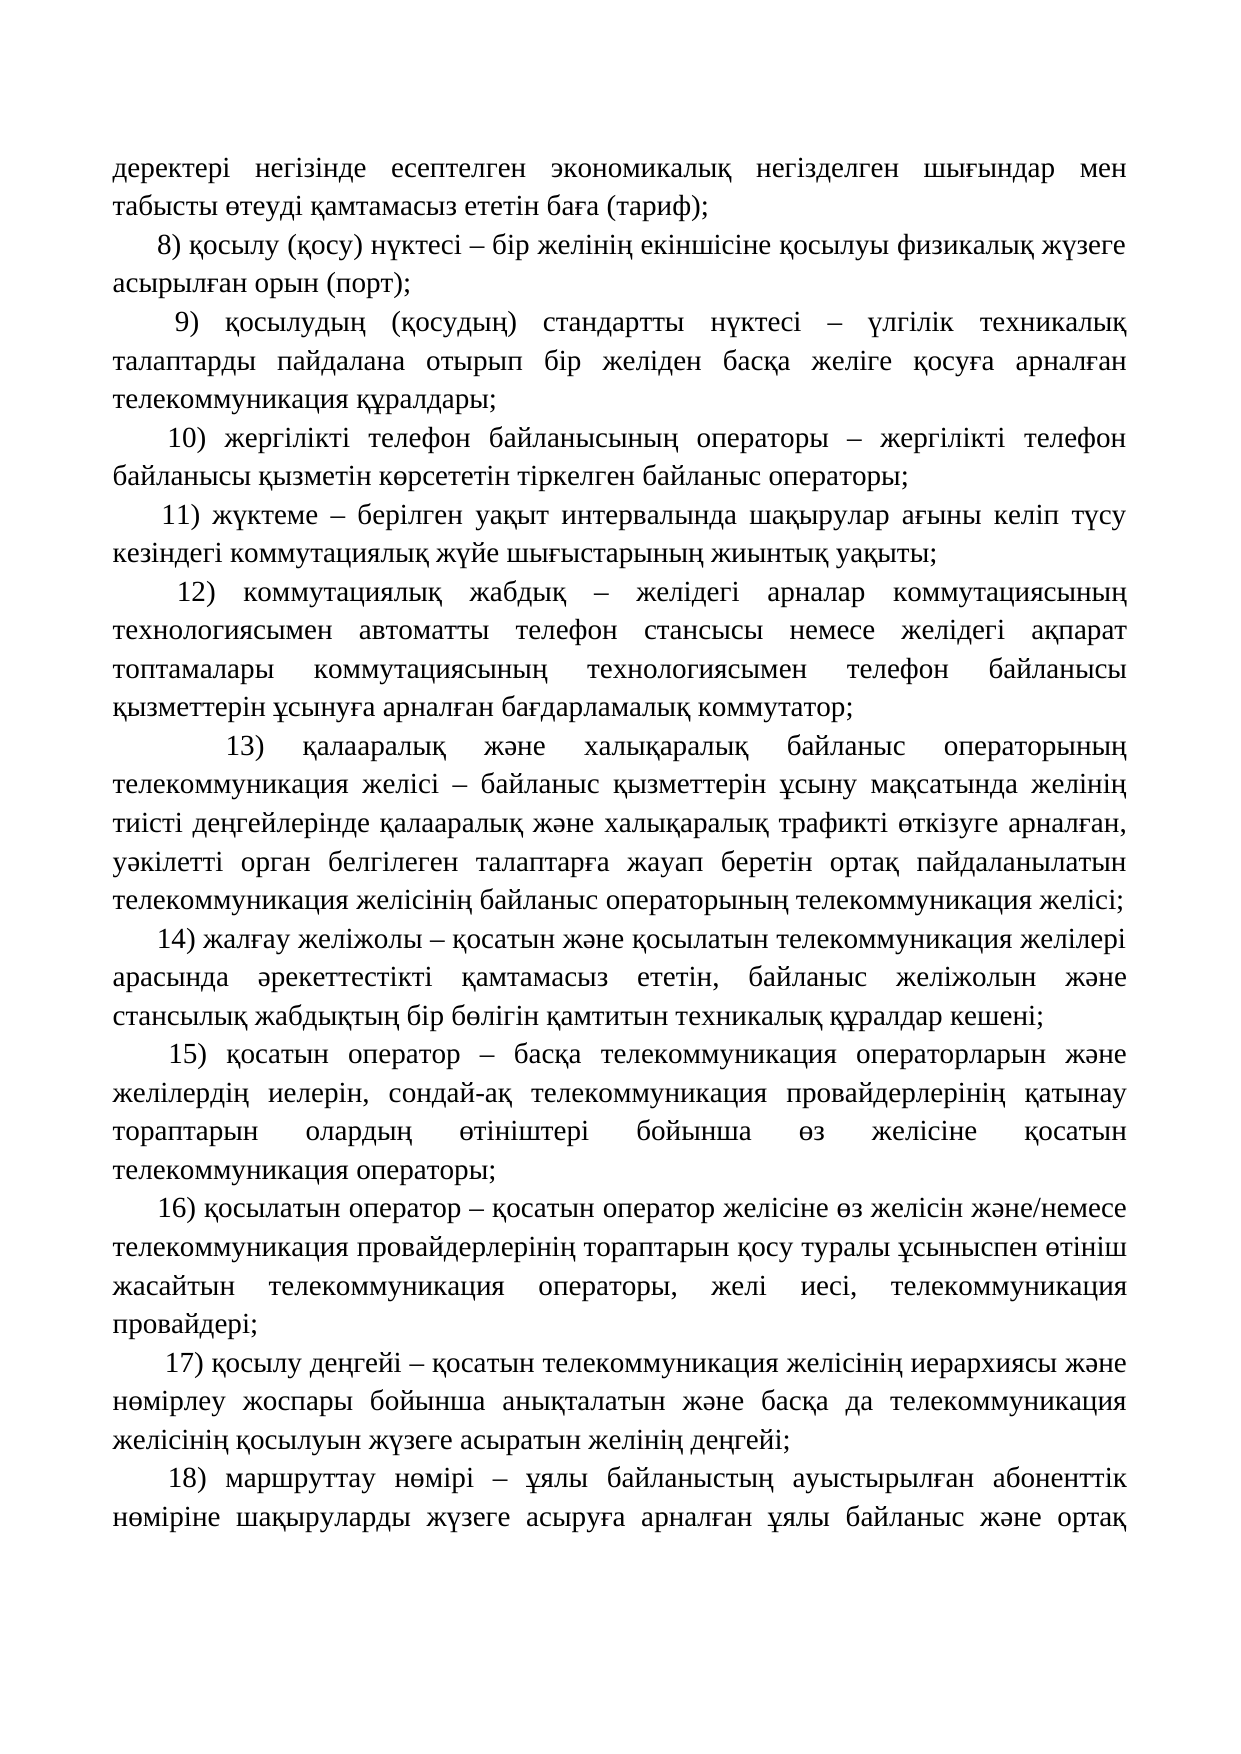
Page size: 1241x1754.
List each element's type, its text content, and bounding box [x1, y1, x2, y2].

text 8) қосылу (қосу) нүктесі – бір желінің екіншісіне қосылуы физикалық жүзеге асырылған орын (порт); [112, 227, 1128, 299]
text 17) қосылу деңгейі – қосатын телекоммуникация желісінің иерархиясы және нөмірлеу жоспары бойынша анықталатын және басқа да телекоммуникация желісінің қосылуын жүзеге асыратын желінің деңгейі; [112, 1345, 1128, 1455]
text 12) коммутациялық жабдық – желідегі арналар коммутациясының технологиясымен автоматты телефон стансысы немесе желідегі ақпарат топтамалары коммутациясының технологиясымен телефон байланысы қызметтерін ұсынуға арналған бағдарламалық коммутатор; [112, 574, 1128, 723]
text 16) қосылатын оператор – қосатын оператор желісіне өз желісін және/немесе телекоммуникация провайдерлерінің тораптарын қосу туралы ұсыныспен өтініш жасайтын телекоммуникация операторы, желі иесі, телекоммуникация провайдері; [112, 1191, 1128, 1340]
text 15) қосатын оператор – басқа телекоммуникация операторларын және желілердің иелерін, сондай-ақ телекоммуникация провайдерлерінің қатынау тораптарын олардың өтініштері бойынша өз желісіне қосатын телекоммуникация операторы; [112, 1036, 1128, 1186]
text 14) жалғау желіжолы – қосатын және қосылатын телекоммуникация желілері арасында әрекеттестікті қамтамасыз ететін, байланыс желіжолын және стансылық жабдықтың бір бөлігін қамтитын техникалық құралдар кешені; [112, 921, 1128, 1031]
text 11) жүктеме – берілген уақыт интервалында шақырулар ағыны келіп түсу кезіндегі коммутациялық жүйе шығыстарының жиынтық уақыты; [112, 497, 1128, 569]
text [112, 1460, 1128, 1532]
text 9) қосылудың (қосудың) стандартты нүктесі – үлгілік техникалық талаптарды пайдалана отырып бір желіден басқа желіге қосуға арналған телекоммуникация құралдары; [112, 304, 1128, 415]
text 13) қалааралық және халықаралық байланыс операторының телекоммуникация желісі – байланыс қызметтерін ұсыну мақсатында желінің тиісті деңгейлерінде қалааралық және халықаралық трафикті өткізуге арналған, уәкілетті орган белгілеген талаптарға жауап беретін ортақ пайдаланылатын телекоммуникация желісінің байланыс операторының телекоммуникация желісі; [112, 728, 1128, 916]
text 10) жергілікті телефон байланысының операторы – жергілікті телефон байланысы қызметін көрсететін тіркелген байланыс операторы; [112, 420, 1128, 492]
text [112, 150, 1128, 222]
